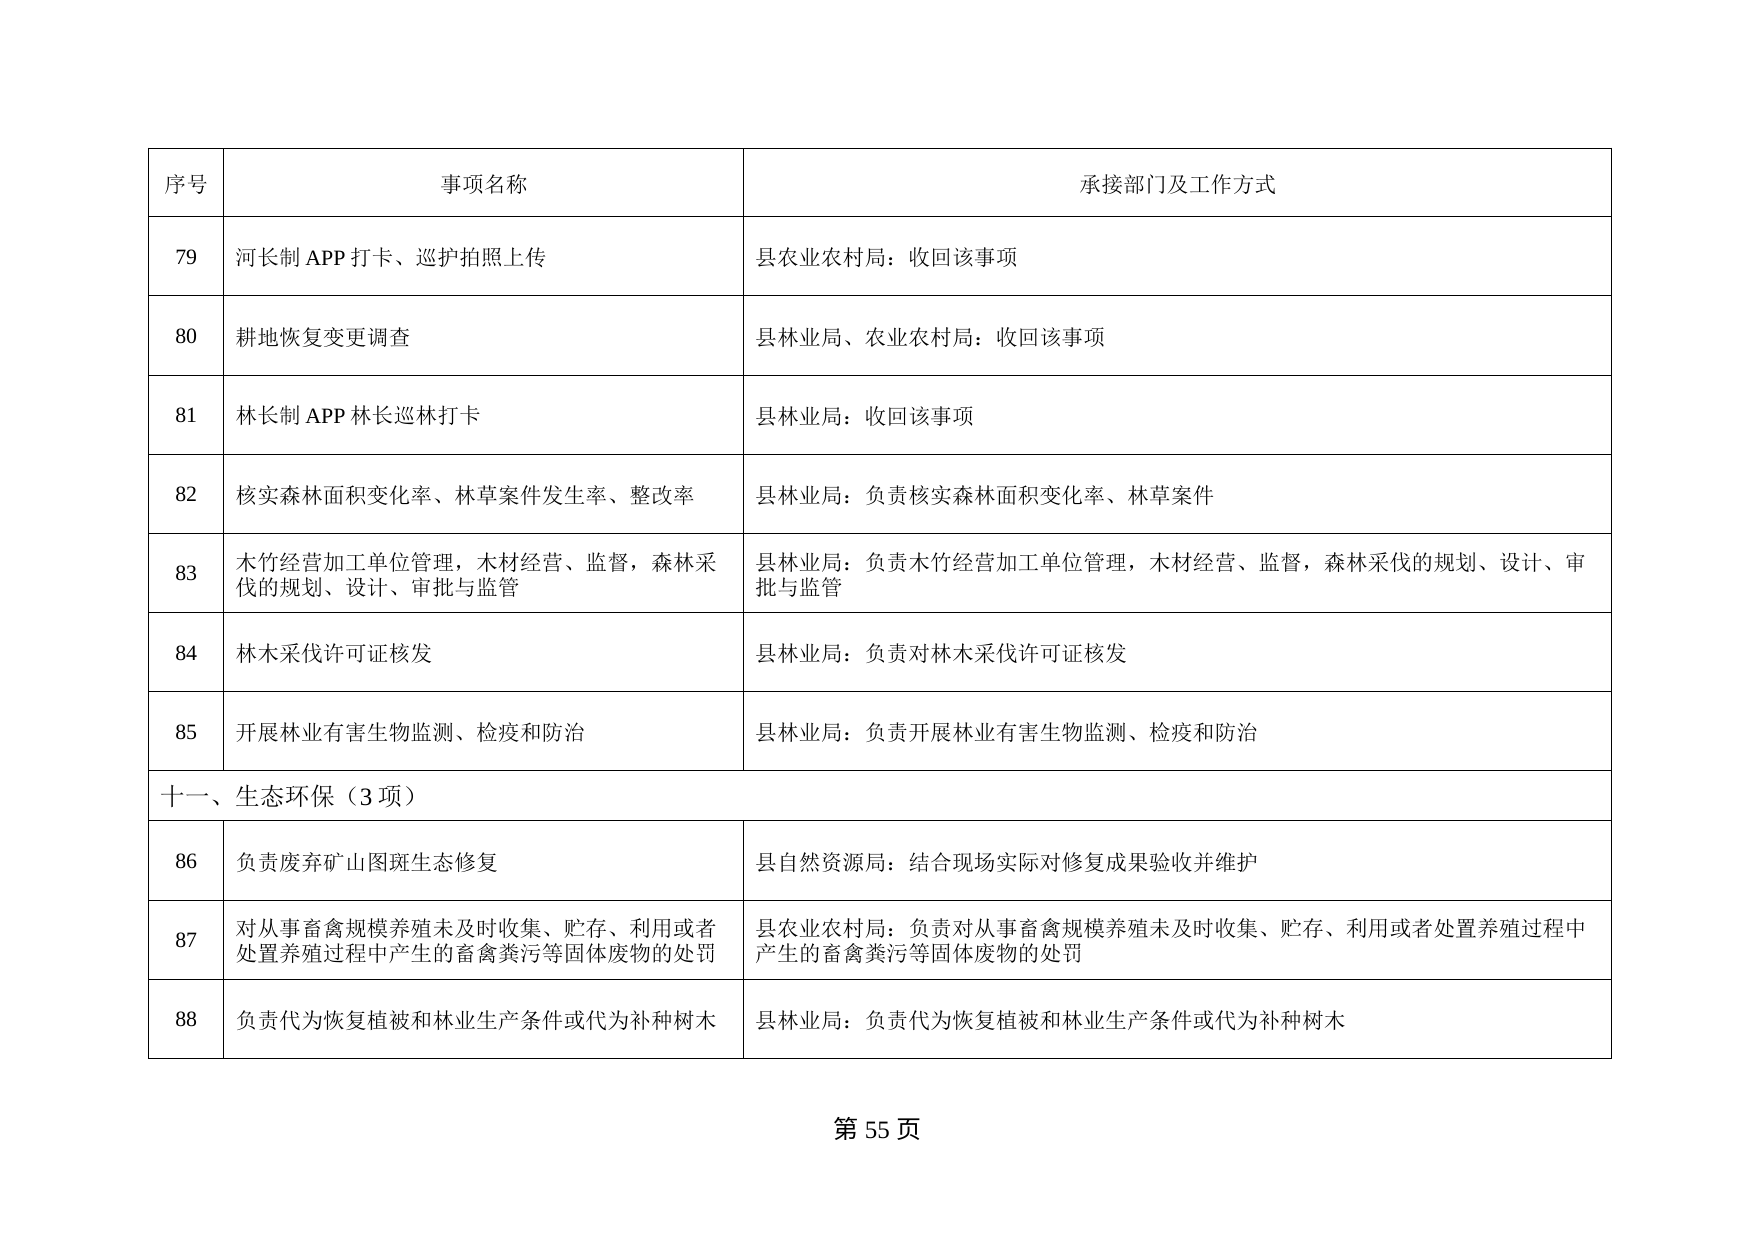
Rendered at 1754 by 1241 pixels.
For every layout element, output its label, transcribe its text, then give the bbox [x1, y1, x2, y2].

table_cell 河长制APP打卡、巡护拍照上传 [224, 217, 743, 295]
table_cell 县林业局：负责核实森林面积变化率、林草案件 [744, 455, 1611, 533]
table_header 序号 [149, 149, 223, 216]
table_cell 84 [149, 613, 223, 691]
table_cell 88 [149, 980, 223, 1058]
table_cell 85 [149, 692, 223, 770]
table_header 事项名称 [224, 149, 743, 216]
table_cell 县林业局：负责代为恢复植被和林业生产条件或代为补种树木 [744, 980, 1611, 1058]
table_cell 县林业局：收回该事项 [744, 376, 1611, 454]
table_cell 87 [149, 901, 223, 979]
table_cell 木竹经营加工单位管理，木材经营、监督，森林采伐的规划、设计、审批与监管 [224, 534, 743, 612]
table_cell 林长制APP林长巡林打卡 [224, 376, 743, 454]
table_cell 负责废弃矿山图斑生态修复 [224, 821, 743, 899]
table_cell 核实森林面积变化率、林草案件发生率、整改率 [224, 455, 743, 533]
table_cell 83 [149, 534, 223, 612]
table_cell 81 [149, 376, 223, 454]
table_cell 县林业局：负责开展林业有害生物监测、检疫和防治 [744, 692, 1611, 770]
table_cell 县林业局：负责木竹经营加工单位管理，木材经营、监督，森林采伐的规划、设计、审批与监管 [744, 534, 1611, 612]
table_cell 开展林业有害生物监测、检疫和防治 [224, 692, 743, 770]
table_cell 县林业局、农业农村局：收回该事项 [744, 296, 1611, 374]
table_cell 负责代为恢复植被和林业生产条件或代为补种树木 [224, 980, 743, 1058]
table_header 承接部门及工作方式 [744, 149, 1611, 216]
table_cell 县林业局：负责对林木采伐许可证核发 [744, 613, 1611, 691]
table_cell 79 [149, 217, 223, 295]
table_cell 县自然资源局：结合现场实际对修复成果验收并维护 [744, 821, 1611, 899]
table_cell 80 [149, 296, 223, 374]
table_cell 86 [149, 821, 223, 899]
table_cell 林木采伐许可证核发 [224, 613, 743, 691]
table_cell 县农业农村局：负责对从事畜禽规模养殖未及时收集、贮存、利用或者处置养殖过程中产生的畜禽粪污等固体废物的处罚 [744, 901, 1611, 979]
table_cell 对从事畜禽规模养殖未及时收集、贮存、利用或者处置养殖过程中产生的畜禽粪污等固体废物的处罚 [224, 901, 743, 979]
table_cell 82 [149, 455, 223, 533]
table_cell 耕地恢复变更调查 [224, 296, 743, 374]
table_cell 十一、生态环保（3项） [149, 771, 1611, 820]
table_cell 县农业农村局：收回该事项 [744, 217, 1611, 295]
